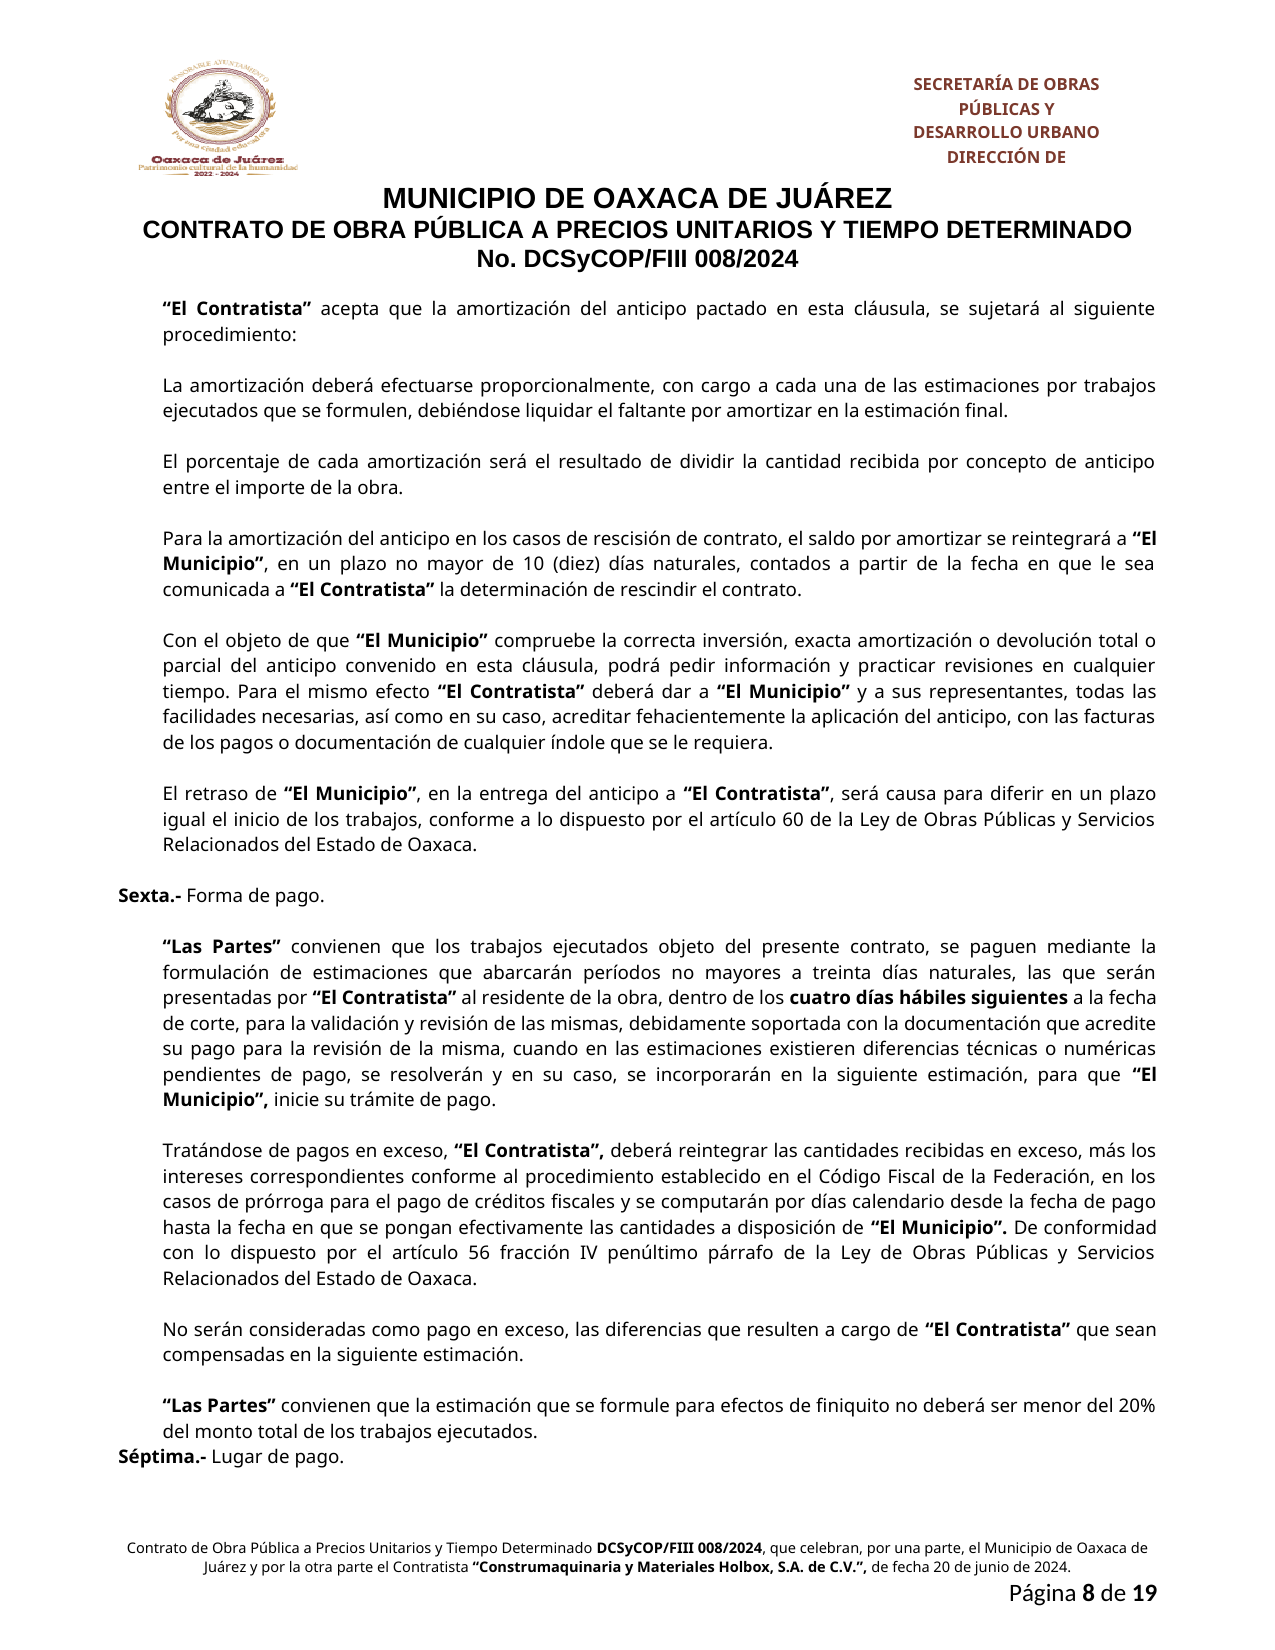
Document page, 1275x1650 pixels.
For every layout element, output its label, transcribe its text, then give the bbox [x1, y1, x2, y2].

text “Las Partes” convienen que la estimación que se formule para efectos de finiquito no deberá ser menor del 20% del monto total de los trabajos ejecutados. [162, 1393, 1157, 1444]
text El retraso de “El Municipio”, en la entrega del anticipo a “El Contratista”, será causa para diferir en un plazo igual el inicio de los trabajos, conforme a lo dispuesto por el artículo 60 de la Ley de Obras Públicas y Servicios Relacionados del Estado de Oaxaca. [162, 780, 1157, 857]
text No serán consideradas como pago en exceso, las diferencias que resulten a cargo de “El Contratista” que sean compensadas en la siguiente estimación. [162, 1316, 1157, 1367]
text Para la amortización del anticipo en los casos de rescisión de contrato, el saldo por amortizar se reintegrará a “El Municipio”, en un plazo no mayor de 10 (diez) días naturales, contados a partir de la fecha en que le sea comunicada a “El Contratista” la determinación de rescindir el contrato. [162, 525, 1157, 602]
text “Las Partes” convienen que los trabajos ejecutados objeto del presente contrato, se paguen mediante la formulación de estimaciones que abarcarán períodos no mayores a treinta días naturales, las que serán presentadas por “El Contratista” al residente de la obra, dentro de los cuatro días hábiles siguientes a la fecha de corte, para la validación y revisión de las mismas, debidamente soportada con la documentación que acredite su pago para la revisión de la misma, cuando en las estimaciones existieren diferencias técnicas o numéricas pendientes de pago, se resolverán y en su caso, se incorporarán en la siguiente estimación, para que “El Municipio”, inicie su trámite de pago. [162, 933, 1157, 1112]
text “El Contratista” acepta que la amortización del anticipo pactado en esta cláusula, se sujetará al siguiente procedimiento: [162, 295, 1157, 346]
text La amortización deberá efectuarse proporcionalmente, con cargo a cada una de las estimaciones por trabajos ejecutados que se formulen, debiéndose liquidar el faltante por amortizar en la estimación final. [162, 372, 1157, 423]
text Con el objeto de que “El Municipio” compruebe la correcta inversión, exacta amortización o devolución total o parcial del anticipo convenido en esta cláusula, podrá pedir información y practicar revisiones en cualquier tiempo. Para el mismo efecto “El Contratista” deberá dar a “El Municipio” y a sus representantes, todas las facilidades necesarias, así como en su caso, acreditar fehacientemente la aplicación del anticipo, con las facturas de los pagos o documentación de cualquier índole que se le requiera. [162, 627, 1157, 755]
text Séptima.- Lugar de pago. [118, 1444, 1157, 1469]
text Tratándose de pagos en exceso, “El Contratista”, deberá reintegrar las cantidades recibidas en exceso, más los intereses correspondientes conforme al procedimiento establecido en el Código Fiscal de la Federación, en los casos de prórroga para el pago de créditos fiscales y se computarán por días calendario desde la fecha de pago hasta la fecha en que se pongan efectivamente las cantidades a disposición de “El Municipio”. De conformidad con lo dispuesto por el artículo 56 fracción IV penúltimo párrafo de la Ley de Obras Públicas y Servicios Relacionados del Estado de Oaxaca. [162, 1138, 1157, 1291]
text El porcentaje de cada amortización será el resultado de dividir la cantidad recibida por concepto de anticipo entre el importe de la obra. [162, 448, 1157, 499]
text Sexta.- Forma de pago. [118, 882, 1157, 908]
